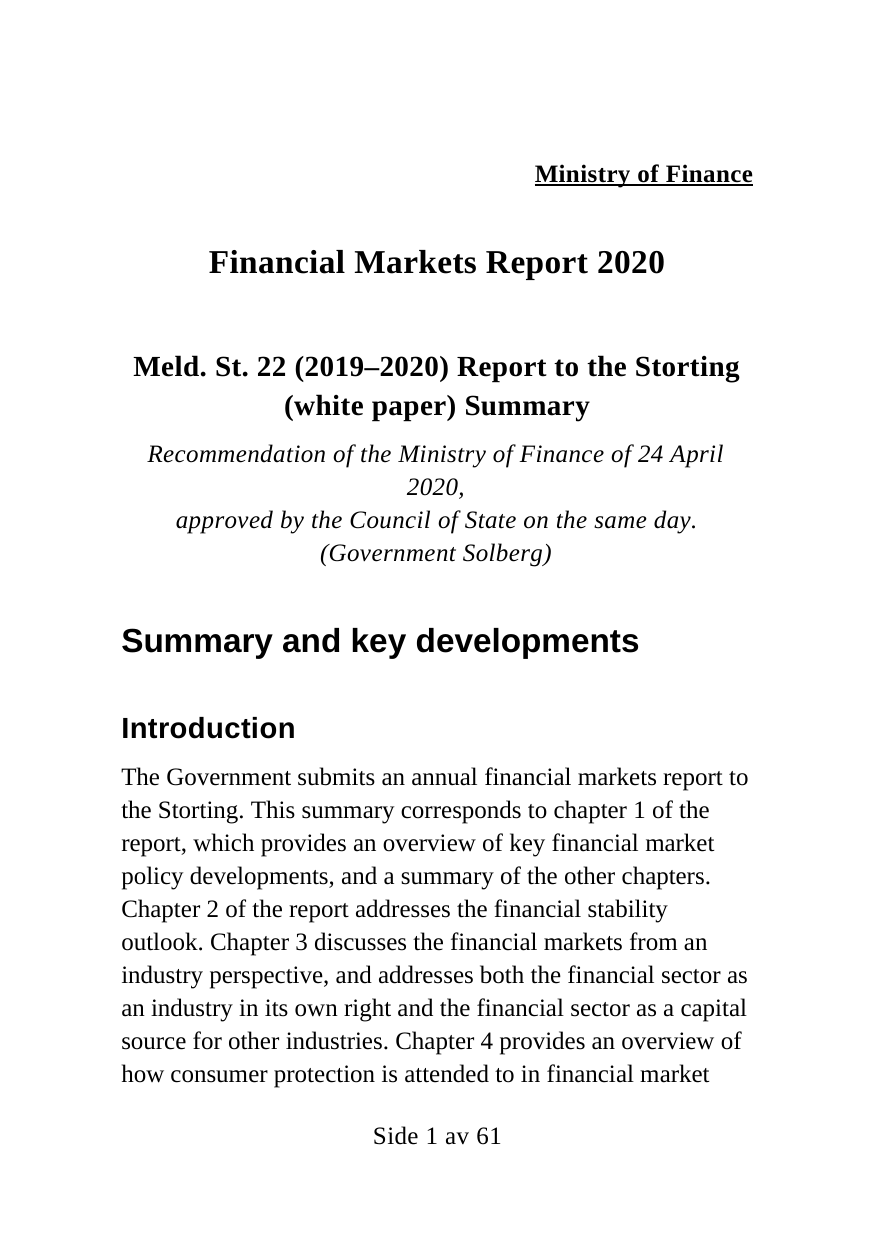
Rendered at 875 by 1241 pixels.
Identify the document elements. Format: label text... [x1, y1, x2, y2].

text Summary and key developments [121, 621, 753, 659]
text Ministry of Finance [121, 159, 753, 188]
text Financial Markets Report 2020 [121, 242, 753, 281]
text Meld. St. 22 (2019–2020) Report to the Storting (white paper) Summary [121, 349, 753, 421]
subtitle Introduction [121, 711, 753, 744]
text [121, 762, 753, 1088]
text Recommendation of the Ministry of Finance of 24 April 2020, approved by the Council of State on the same day. (Government Solberg) [121, 439, 753, 566]
